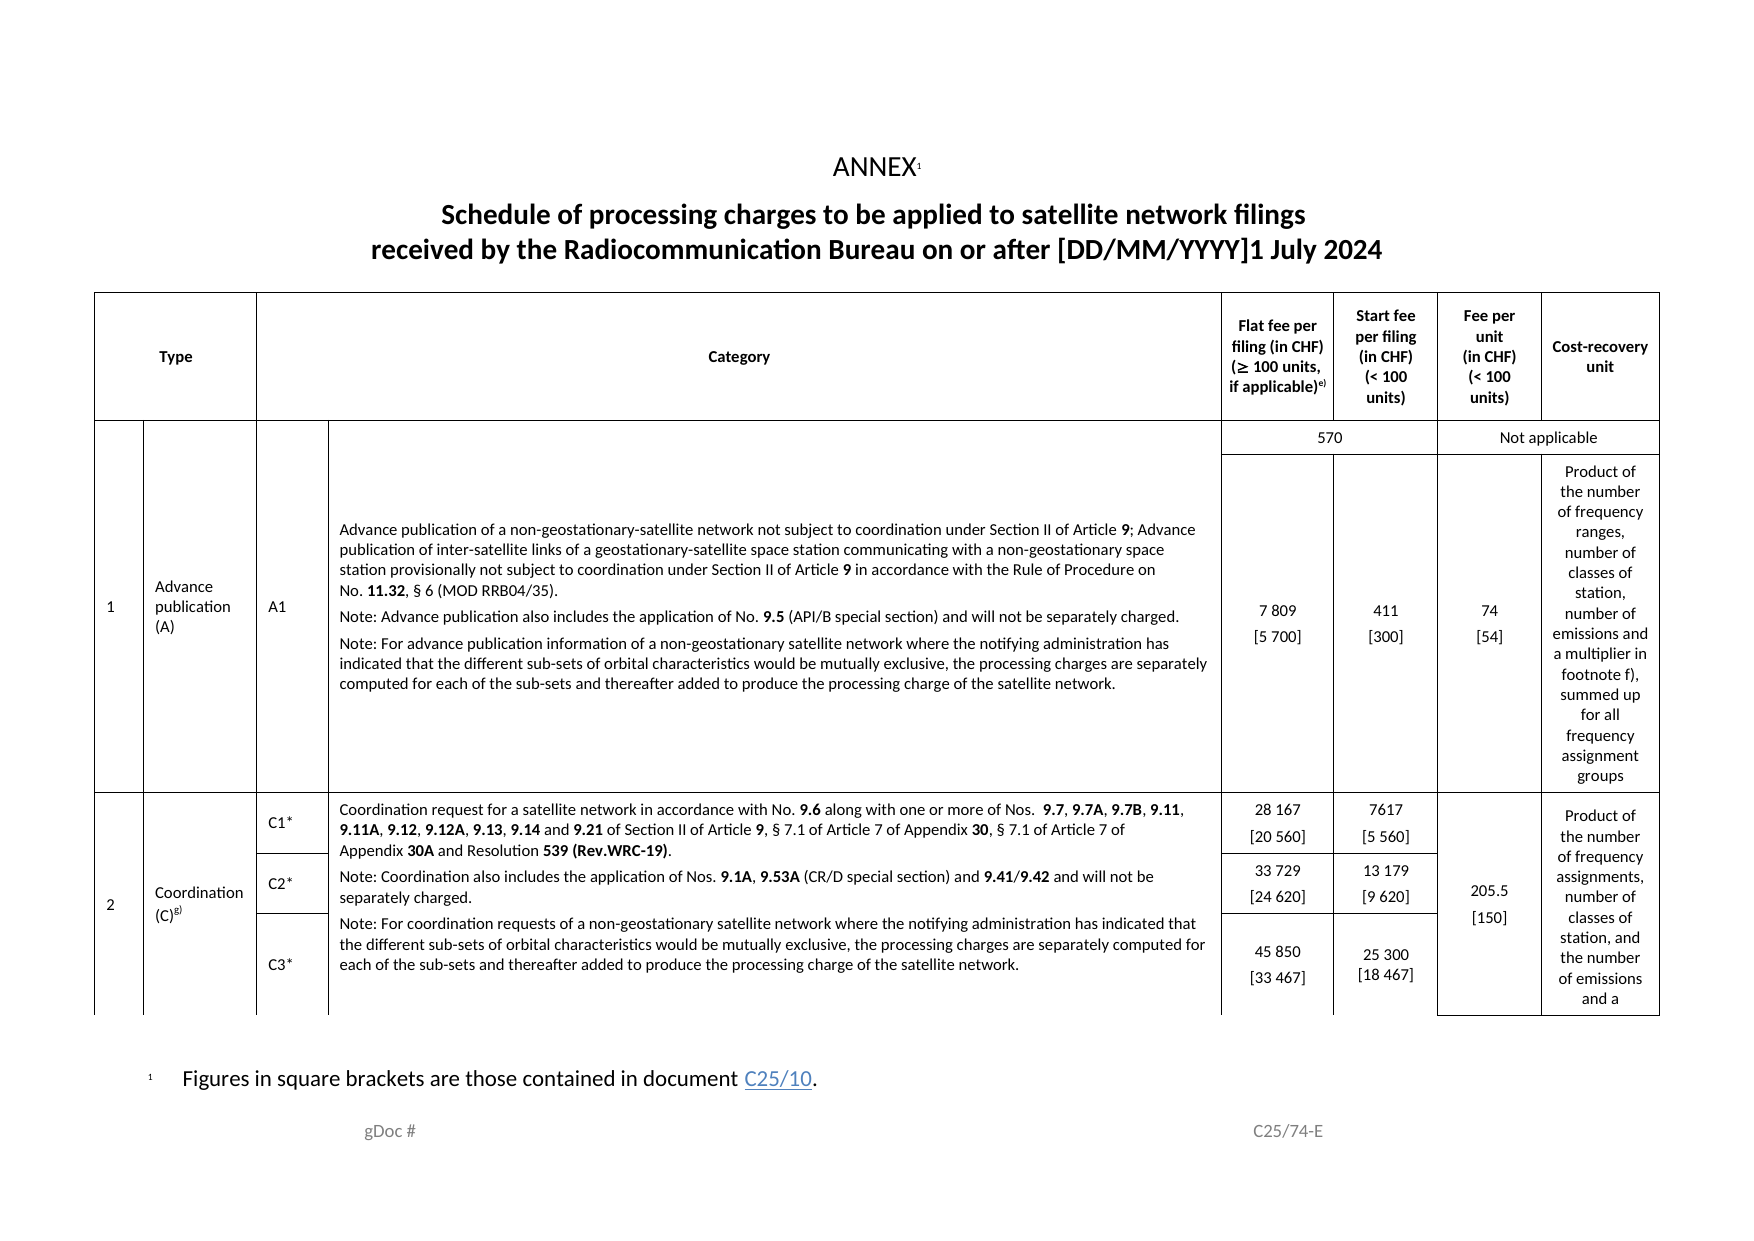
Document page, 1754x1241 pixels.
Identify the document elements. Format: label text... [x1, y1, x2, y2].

table_cell C2* [257, 854, 328, 913]
table_cell 1 [95, 421, 143, 792]
table_header Category [257, 293, 1221, 420]
table_cell Advance publication (A) [144, 421, 256, 792]
table_cell [1222, 455, 1333, 792]
table_cell 150 [1438, 793, 1541, 1015]
table_cell C3* [257, 914, 328, 1015]
table_cell 24 620 [1222, 854, 1333, 913]
table_cell 9 620 [1334, 854, 1437, 913]
table_cell [1438, 421, 1659, 453]
table_header Start fee per filing (in CHF) (< 100 units) [1334, 293, 1437, 420]
title Schedule of processing charges to be applied to satellite network filings received by the Radiocommunication Bureau on or after [148, 196, 1606, 267]
table_cell A1 [257, 421, 328, 792]
table_cell 18 467 [1334, 914, 1437, 1015]
table_cell [1334, 455, 1437, 792]
table_cell 2 [95, 793, 143, 1015]
table_cell Coordination request for a satellite network in accordance with No. 9.6 along with one or more of Nos. 9.7, 9.7A, 9.7B, 9.11, 9.11A, 9.12, 9.12A, 9.13, 9.14 and 9.21 of Section II of Article 9, § 7.1 of Article 7 of Appendix 30, § 7.1 of Article 7 of Appendix 30A and Resolution 539 (Rev.WRC-19). Note: Coordination also includes the application of Nos. 9.1A, 9.53A (CR/D special section) and 9.41/9.42 and will not be separately charged. Note: For coordination requests of a non-geostationary satellite network where the notifying administration has indicated that the different sub-sets of orbital characteristics would be mutually exclusive, the processing charges are separately computed for each of the sub-sets and thereafter added to produce the processing charge of the satellite network. [329, 793, 1221, 1015]
table_cell [1542, 455, 1659, 792]
text ANNEX [148, 148, 1606, 183]
table_header Fee per unit (in CHF) (< 100 units) [1438, 293, 1541, 420]
table_cell 20 560 [1222, 793, 1333, 852]
table_cell Advance publication of a non-geostationary-satellite network not subject to coordination under Section II of Article 9; Advance publication of inter-satellite links of a geostationary-satellite space station communicating with a non-geostationary space station provisionally not subject to coordination under Section II of Article 9 in accordance with the Rule of Procedure on No. 11.32, § 6 (MOD RRB04/35). Note: Advance publication also includes the application of No. 9.5 (API/B special section) and will not be separately charged. [329, 421, 1221, 792]
table_cell [1438, 455, 1541, 792]
table_cell Coordination (C) [144, 793, 256, 1015]
table_header Flat fee per filing (in CHF) ( 100 units, if applicable)e) [1222, 293, 1333, 420]
table_header Type [95, 293, 256, 420]
table_cell 5 560 [1334, 793, 1437, 852]
table_cell 33 467 [1222, 914, 1333, 1015]
table_cell Product of the number of frequency assignments, number of classes of station number of emissions, summed up for all frequency assignment groups [1542, 793, 1659, 1015]
table_header Cost-recovery unit [1542, 293, 1659, 420]
table_cell C1* [257, 793, 328, 852]
table_cell [1222, 421, 1437, 453]
